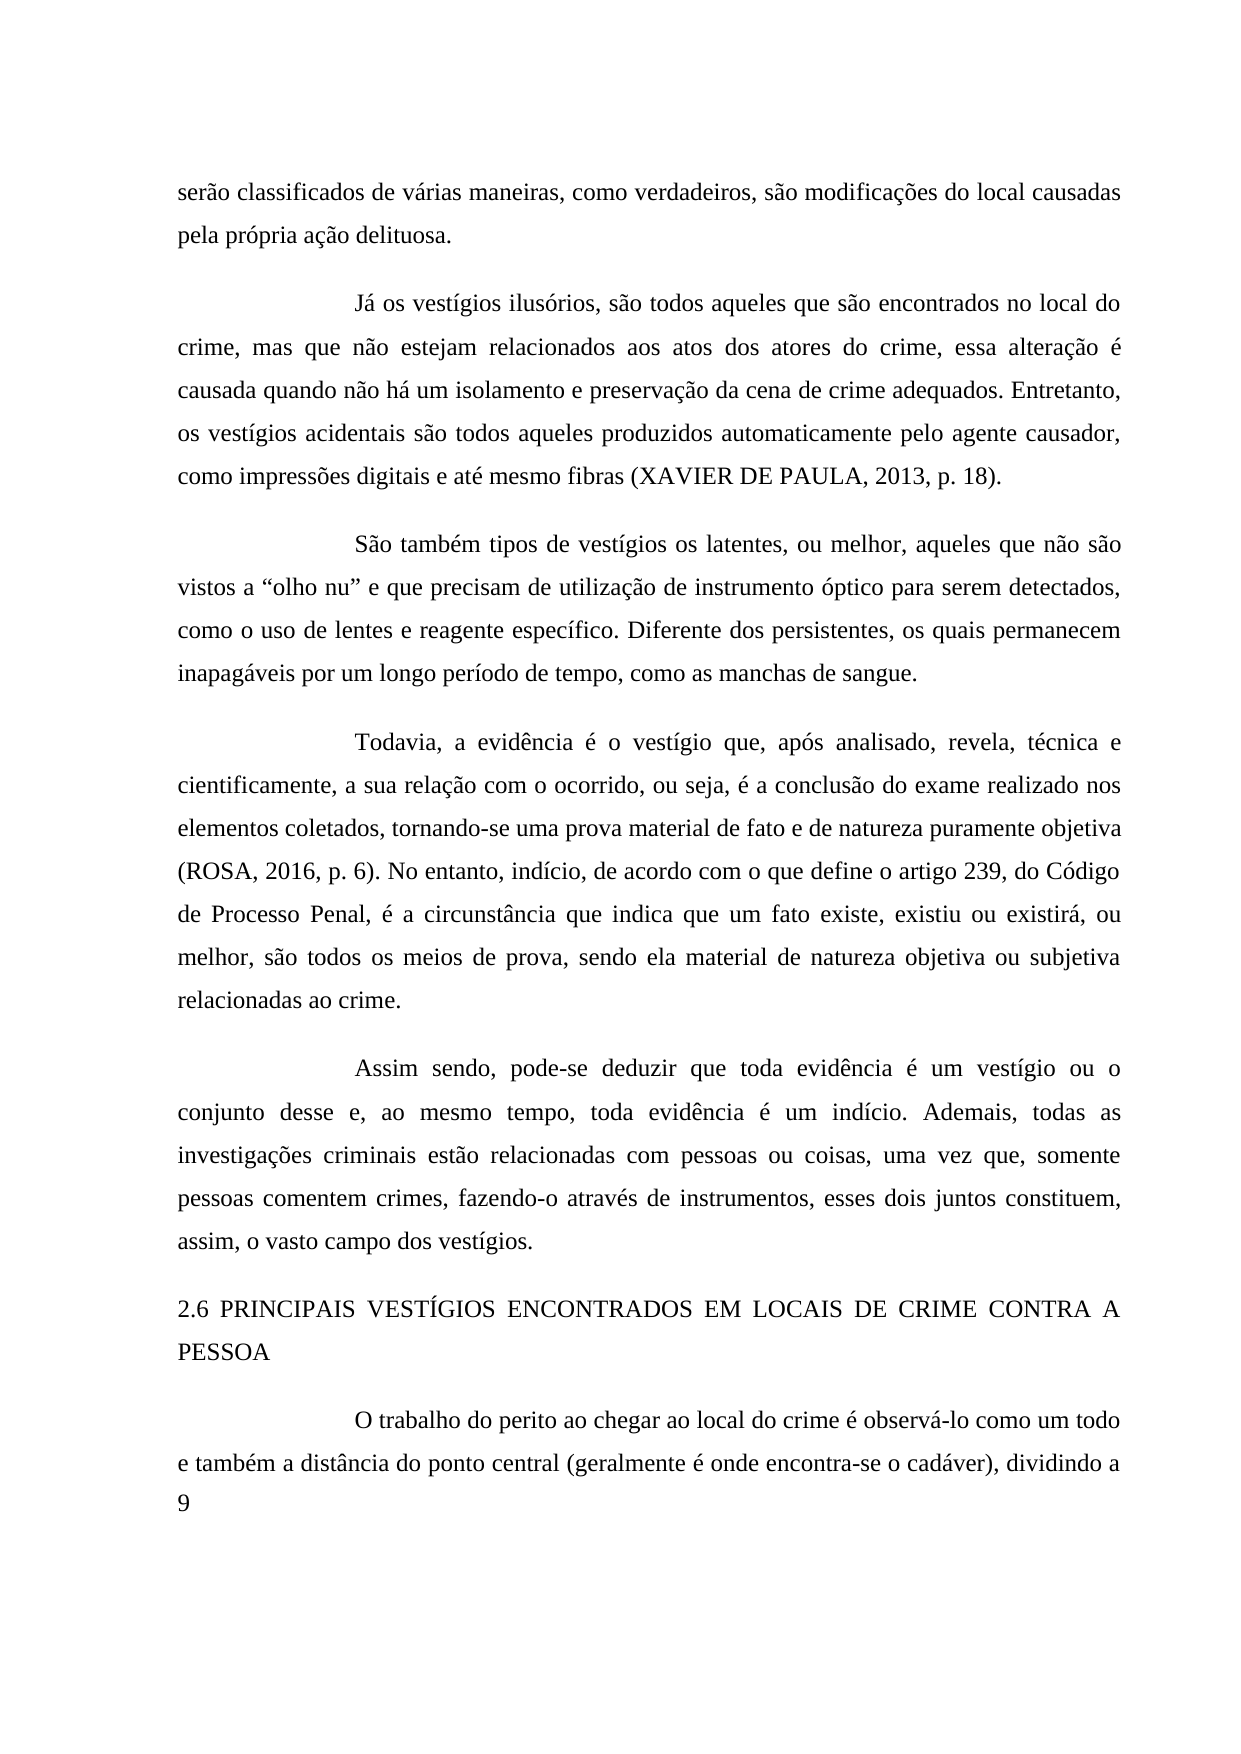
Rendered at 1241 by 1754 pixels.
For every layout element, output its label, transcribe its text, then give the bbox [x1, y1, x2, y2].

text Já os vestígios ilusórios, são todos aqueles que são encontrados no local do crime, mas que não estejam relacionados aos atos dos atores do crime, essa alteração é causada quando não há um isolamento e preservação da cena de crime adequados. Entretanto, os vestígios acidentais são todos aqueles produzidos automaticamente pelo agente causador, como impressões digitais e até mesmo fibras (XAVIER DE PAULA, 2013, p. 18). [177, 288, 1122, 490]
text Assim sendo, pode-se deduzir que toda evidência é um vestígio ou o conjunto desse e, ao mesmo tempo, toda evidência é um indício. Ademais, todas as investigações criminais estão relacionadas com pessoas ou coisas, uma vez que, somente pessoas comentem crimes, fazendo-o através de instrumentos, esses dois juntos constituem, assim, o vasto campo dos vestígios. [177, 1053, 1122, 1255]
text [177, 1405, 1122, 1477]
text Todavia, a evidência é o vestígio que, após analisado, revela, técnica e cientificamente, a sua relação com o ocorrido, ou seja, é a conclusão do exame realizado nos elementos coletados, tornando-se uma prova material de fato e de natureza puramente objetiva (ROSA, 2016, p. 6). No entanto, indício, de acordo com o que define o artigo 239, do Código de Processo Penal, é a circunstância que indica que um fato existe, existiu ou existirá, ou melhor, são todos os meios de prova, sendo ela material de natureza objetiva ou subjetiva relacionadas ao crime. [177, 727, 1122, 1014]
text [177, 177, 1122, 249]
text São também tipos de vestígios os latentes, ou melhor, aqueles que não são vistos a “olho nu” e que precisam de utilização de instrumento óptico para serem detectados, como o uso de lentes e reagente específico. Diferente dos persistentes, os quais permanecem inapagáveis por um longo período de tempo, como as manchas de sangue. [177, 529, 1122, 687]
text 2.6 PRINCIPAIS VESTÍGIOS ENCONTRADOS EM LOCAIS DE CRIME CONTRA A PESSOA [177, 1294, 1122, 1366]
